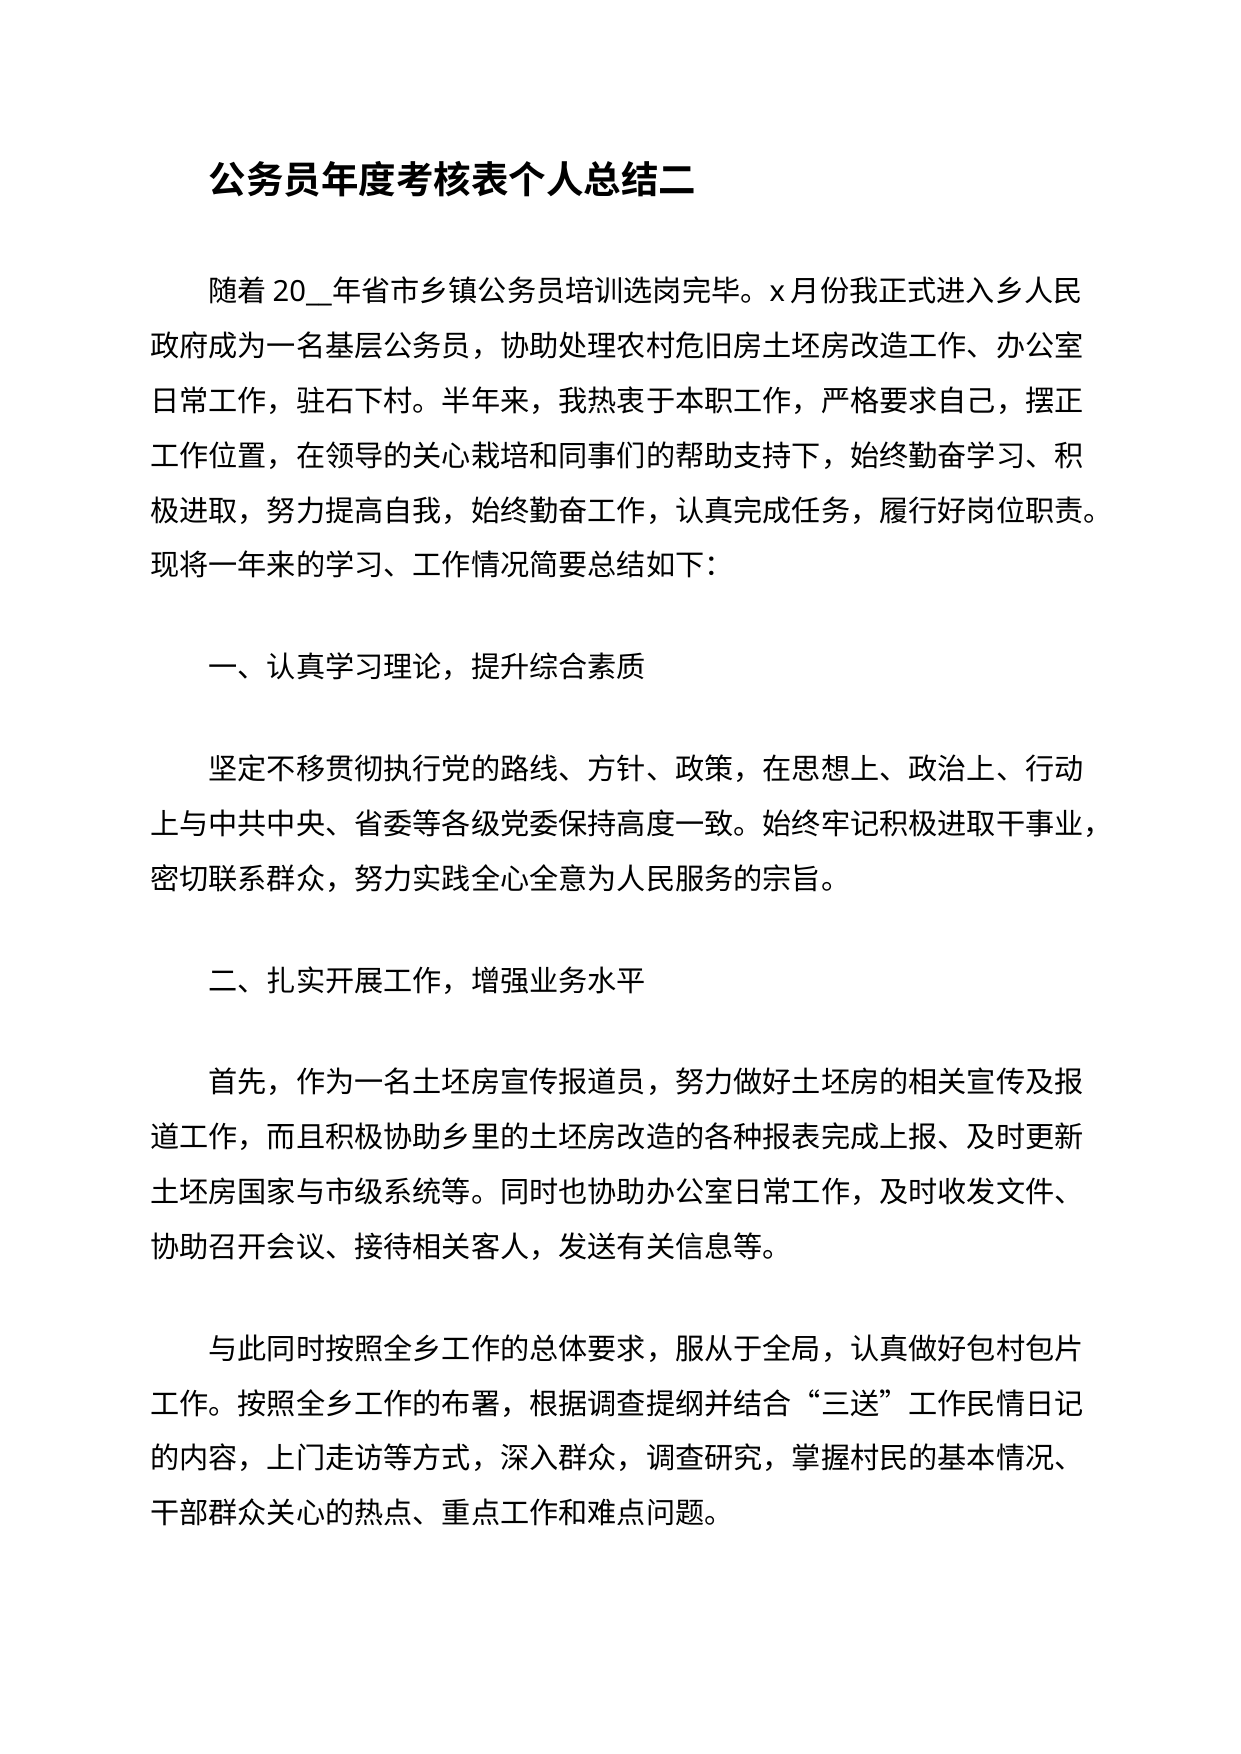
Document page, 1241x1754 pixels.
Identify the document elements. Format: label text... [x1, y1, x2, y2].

text 首先，作为一名土坯房宣传报道员，努力做好土坯房的相关宣传及报道工作，而且积极协助乡里的土坯房改造的各种报表完成上报、及时更新土坯房国家与市级系统等。同时也协助办公室日常工作，及时收发文件、协助召开会议、接待相关客人，发送有关信息等。 [150, 1059, 1090, 1266]
text 二、扎实开展工作，增强业务水平 [150, 957, 1090, 999]
text 随着20__年省市乡镇公务员培训选岗完毕。x月份我正式进入乡人民政府成为一名基层公务员，协助处理农村危旧房土坯房改造工作、办公室日常工作，驻石下村。半年来，我热衷于本职工作，严格要求自己，摆正工作位置，在领导的关心栽培和同事们的帮助支持下，始终勤奋学习、积极进取，努力提高自我，始终勤奋工作，认真完成任务，履行好岗位职责。现将一年来的学习、工作情况简要总结如下： [150, 267, 1090, 584]
text 公务员年度考核表个人总结二 [150, 150, 1090, 204]
text 坚定不移贯彻执行党的路线、方针、政策，在思想上、政治上、行动上与中共中央、省委等各级党委保持高度一致。始终牢记积极进取干事业，密切联系群众，努力实践全心全意为人民服务的宗旨。 [150, 746, 1090, 898]
text 一、认真学习理论，提升综合素质 [150, 644, 1090, 686]
text 与此同时按照全乡工作的总体要求，服从于全局，认真做好包村包片工作。按照全乡工作的布署，根据调查提纲并结合“三送”工作民情日记的内容，上门走访等方式，深入群众，调查研究，掌握村民的基本情况、干部群众关心的热点、重点工作和难点问题。 [150, 1325, 1090, 1532]
